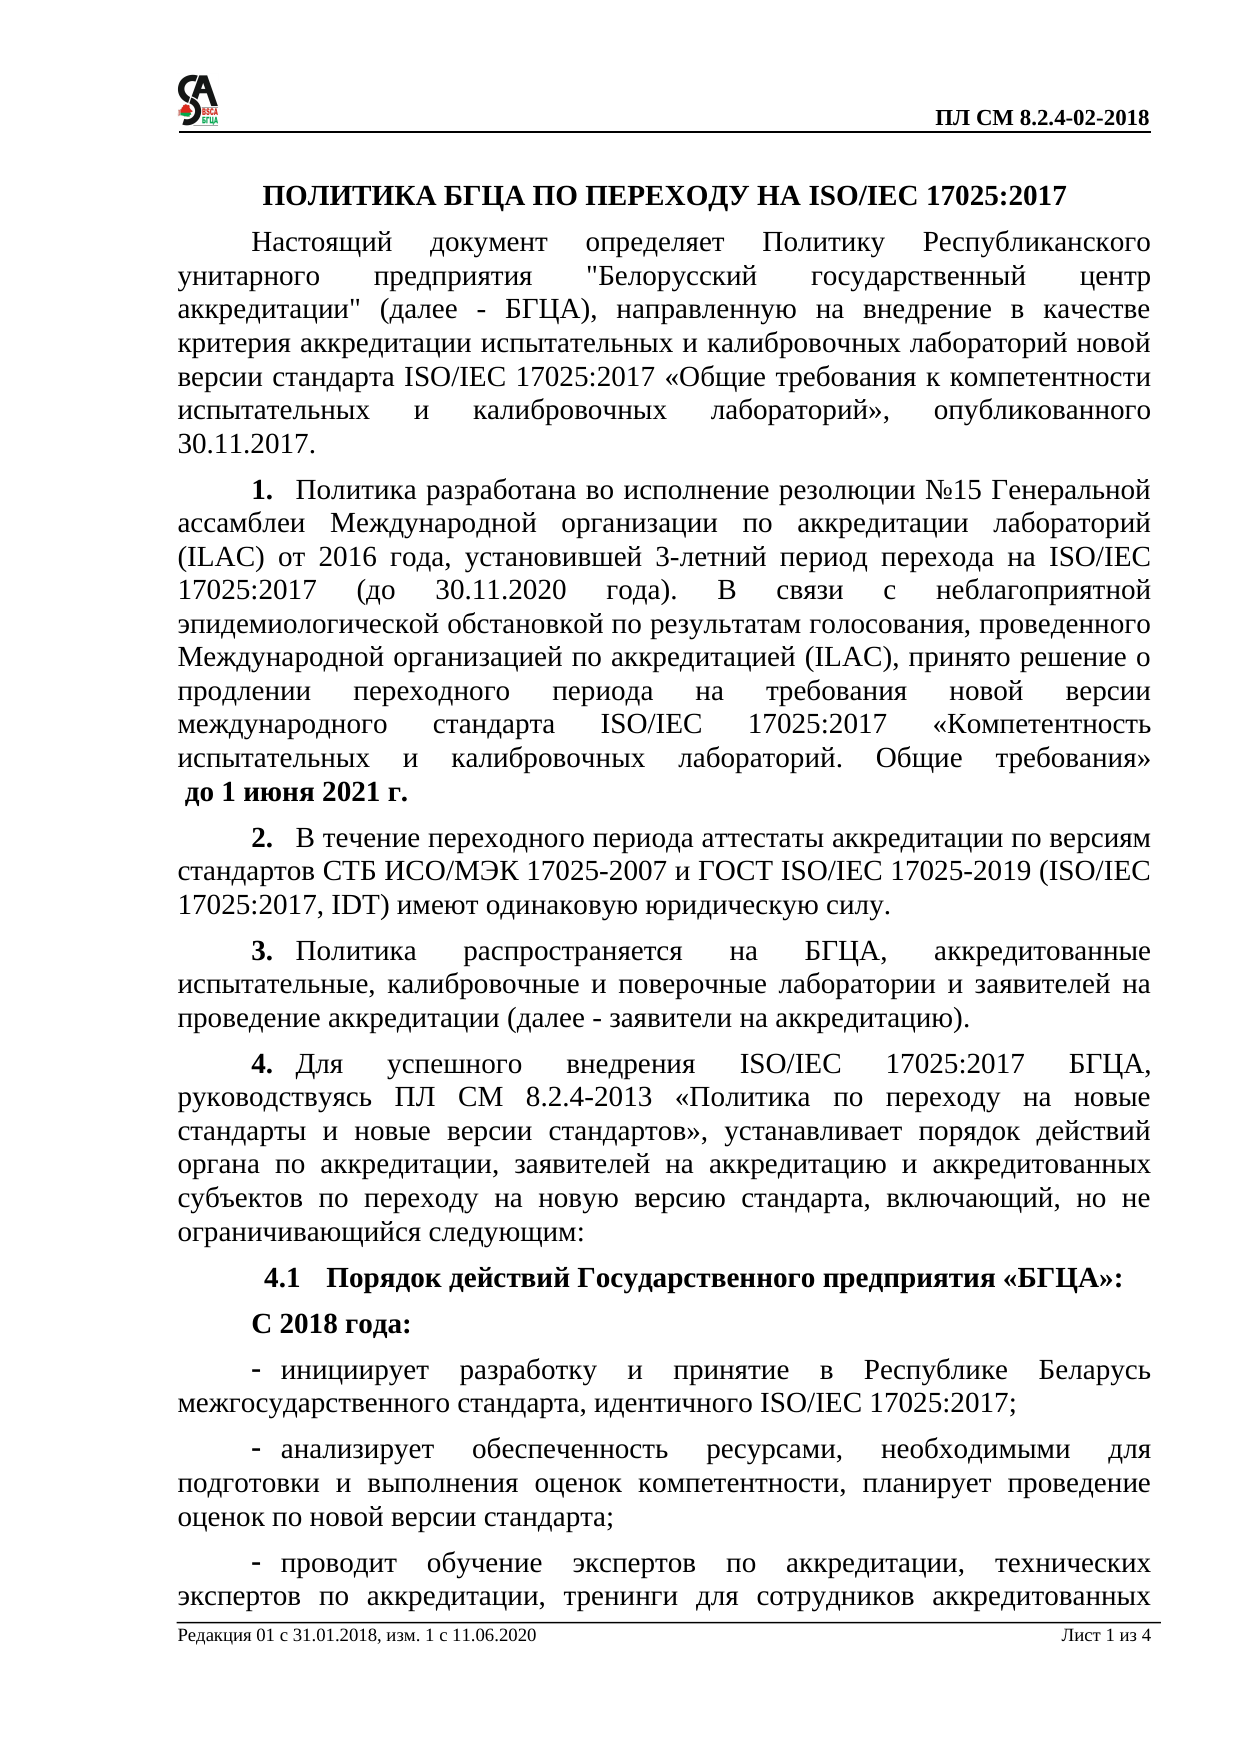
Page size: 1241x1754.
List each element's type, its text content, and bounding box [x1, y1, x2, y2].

picture [177, 73, 219, 126]
list Политика распространяется на БГЦА, аккредитованные испытательные, калибровочные и поверочные лаборатории и заявителей на проведение аккредитации (далее - заявители на аккредитацию). [177, 933, 1152, 1033]
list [177, 1545, 1152, 1612]
text ПОЛИТИКА БГЦА ПО ПЕРЕХОДУ НА ISO/IEC 17025:2017 [177, 178, 1152, 212]
list анализирует обеспеченность ресурсами, необходимыми для подготовки и выполнения оценок компетентности, планирует проведение оценок по новой версии стандарта; [177, 1432, 1152, 1532]
list В течение переходного периода аттестаты аккредитации по версиям стандартов СТБ ИСО/МЭК 17025-2007 и ГОСТ ISO/IEC 17025-2019 (ISO/IEC 17025:2017, IDT) имеют одинаковую юридическую силу. [177, 820, 1152, 920]
list инициирует разработку и принятие в Республике Беларусь межгосударственного стандарта, идентичного ISO/IEC 17025:2017; [177, 1352, 1152, 1419]
list Порядок действий Государственного предприятия «БГЦА»: [236, 1260, 1152, 1293]
list С 2018 года: [251, 1306, 1152, 1339]
list Политика разработана во исполнение резолюции №15 Генеральной ассамблеи Международной организации по аккредитации лабораторий (ILAC) от 2016 года, установившей 3-летний период перехода на ISO/IEC 17025:2017 (до 30.11.2020 года). В связи с неблагоприятной эпидемиологической обстановкой по результатам голосования, проведенного Международной организацией по аккредитацией (ILAC), принято решение о продлении переходного периода на требования новой версии международного стандарта ISO/IEC 17025:2017 «Компетентность испытательных и калибровочных лабораторий. Общие требования» до 1 июня 2021 г. [177, 472, 1152, 807]
text Настоящий документ определяет Политику Республиканского унитарного предприятия "Белорусский государственный центр аккредитации" (далее - БГЦА), направленную на внедрение в качестве критерия аккредитации испытательных и калибровочных лабораторий новой версии стандарта ISO/IEC 17025:2017 «Общие требования к компетентности испытательных и калибровочных лабораторий», опубликованного 30.11.2017. [177, 224, 1152, 459]
list Для успешного внедрения ISO/IEC 17025:2017 БГЦА, руководствуясь ПЛ СМ 8.2.4-2013 «Политика по переходу на новые стандарты и новые версии стандартов», устанавливает порядок действий органа по аккредитации, заявителей на аккредитацию и аккредитованных субъектов по переходу на новую версию стандарта, включающий, но не ограничивающийся следующим: [177, 1046, 1152, 1247]
